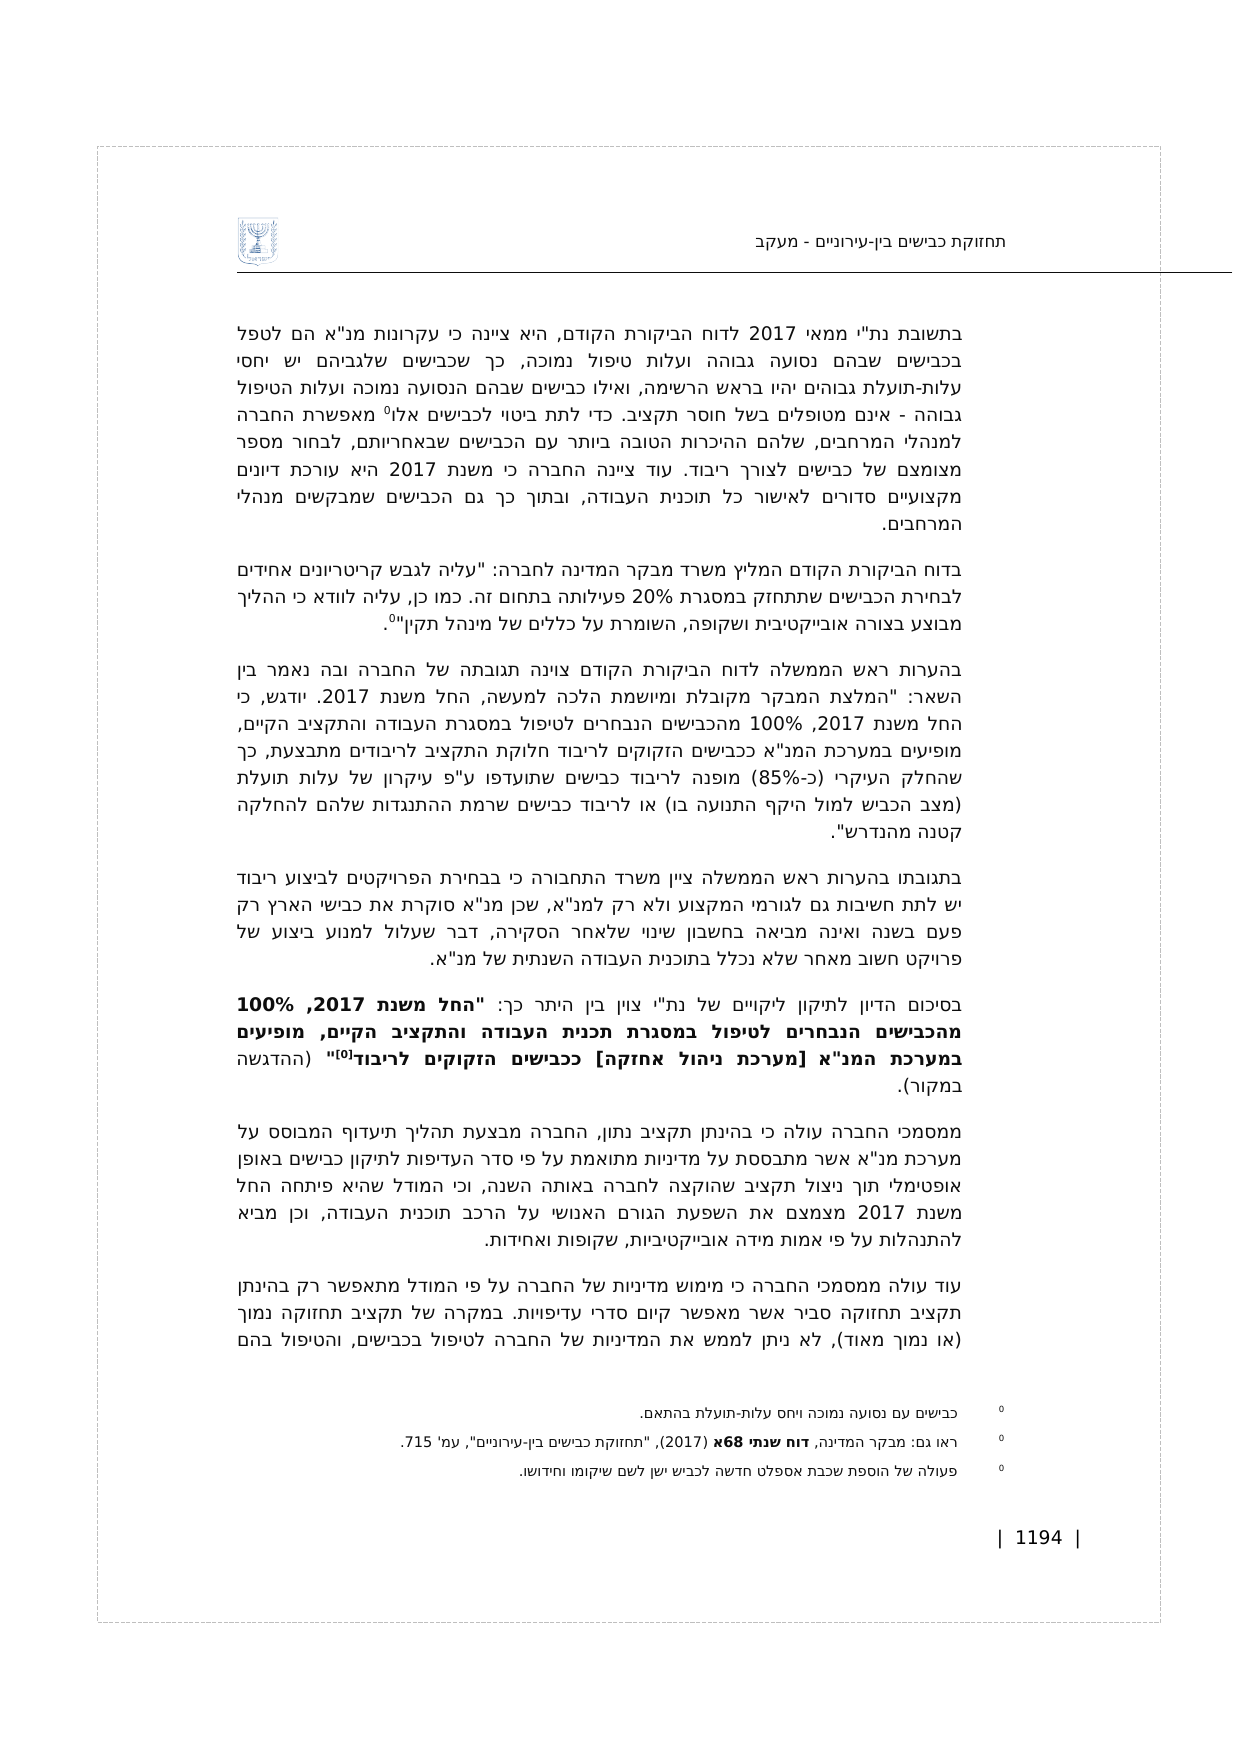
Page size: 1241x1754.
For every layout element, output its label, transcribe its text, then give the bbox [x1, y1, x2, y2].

text בדוח הביקורת הקודם המליץ משרד מבקר המדינה לחברה: "עליה לגבש קריטריונים אחידים לבחירת הכבישים שתתחזק במסגרת 20% פעילותה בתחום זה. כמו כן, עליה לוודא כי ההליך מבוצע בצורה אובייקטיבית ושקופה, השומרת על כללים של מינהל תקין". [236, 554, 963, 636]
text בתגובתו בהערות ראש הממשלה ציין משרד התחבורה כי בבחירת הפרויקטים לביצוע ריבוד יש לתת חשיבות גם לגורמי המקצוע ולא רק למנ"א, שכן מנ"א סוקרת את כבישי הארץ רק פעם בשנה ואינה מביאה בחשבון שינוי שלאחר הסקירה, דבר שעלול למנוע ביצוע של פרויקט חשוב מאחר שלא נכלל בתוכנית העבודה השנתית של מנ"א. [236, 863, 963, 971]
text בהערות ראש הממשלה לדוח הביקורת הקודם צוינה תגובתה של החברה ובה נאמר בין השאר: "המלצת המבקר מקובלת ומיושמת הלכה למעשה, החל משנת 2017. יודגש, כי החל משנת 2017, 100% מהכבישים הנבחרים לטיפול במסגרת העבודה והתקציב הקיים, מופיעים במערכת המנ"א ככבישים הזקוקים לריבוד חלוקת התקציב לריבודים מתבצעת, כך שהחלק העיקרי (כ-85%) מופנה לריבוד כבישים שתועדפו ע"פ עיקרון של עלות תועלת (מצב הכביש למול היקף התנועה בו) או לריבוד כבישים שרמת ההתנגדות שלהם להחלקה קטנה מהנדרש". [236, 654, 963, 844]
text ממסמכי החברה עולה כי בהינתן תקציב נתון, החברה מבצעת תהליך תיעדוף המבוסס על מערכת מנ"א אשר מתבססת על מדיניות מתואמת על פי סדר העדיפות לתיקון כבישים באופן אופטימלי תוך ניצול תקציב שהוקצה לחברה באותה השנה, וכי המודל שהיא פיתחה החל משנת 2017 מצמצם את השפעת הגורם האנושי על הרכב תוכנית העבודה, וכן מביא להתנהלות על פי אמות מידה אובייקטיביות, שקופות ואחידות. [236, 1117, 963, 1252]
text בתשובת נת"י ממאי 2017 לדוח הביקורת הקודם, היא ציינה כי עקרונות מנ"א הם לטפל בכבישים שבהם נסועה גבוהה ועלות טיפול נמוכה, כך שכבישים שלגביהם יש יחסי עלות-תועלת גבוהים יהיו בראש הרשימה, ואילו כבישים שבהם הנסועה נמוכה ועלות הטיפול גבוהה - אינם מטופלים בשל חוסר תקציב. כדי לתת ביטוי לכבישים אלו מאפשרת החברה למנהלי המרחבים, שלהם ההיכרות הטובה ביותר עם הכבישים שבאחריותם, לבחור מספר מצומצם של כבישים לצורך ריבוד. עוד ציינה החברה כי משנת 2017 היא עורכת דיונים מקצועיים סדורים לאישור כל תוכנית העבודה, ובתוך כך גם הכבישים שמבקשים מנהלי המרחבים. [236, 319, 963, 536]
text בסיכום הדיון לתיקון ליקויים של נת"י צוין בין היתר כך: "החל משנת 2017, 100% מהכבישים הנבחרים לטיפול במסגרת תכנית העבודה והתקציב הקיים, מופיעים במערכת המנ"א [מערכת ניהול אחזקה] ככבישים הזקוקים לריבוד[]" (ההדגשה במקור). [236, 990, 963, 1098]
